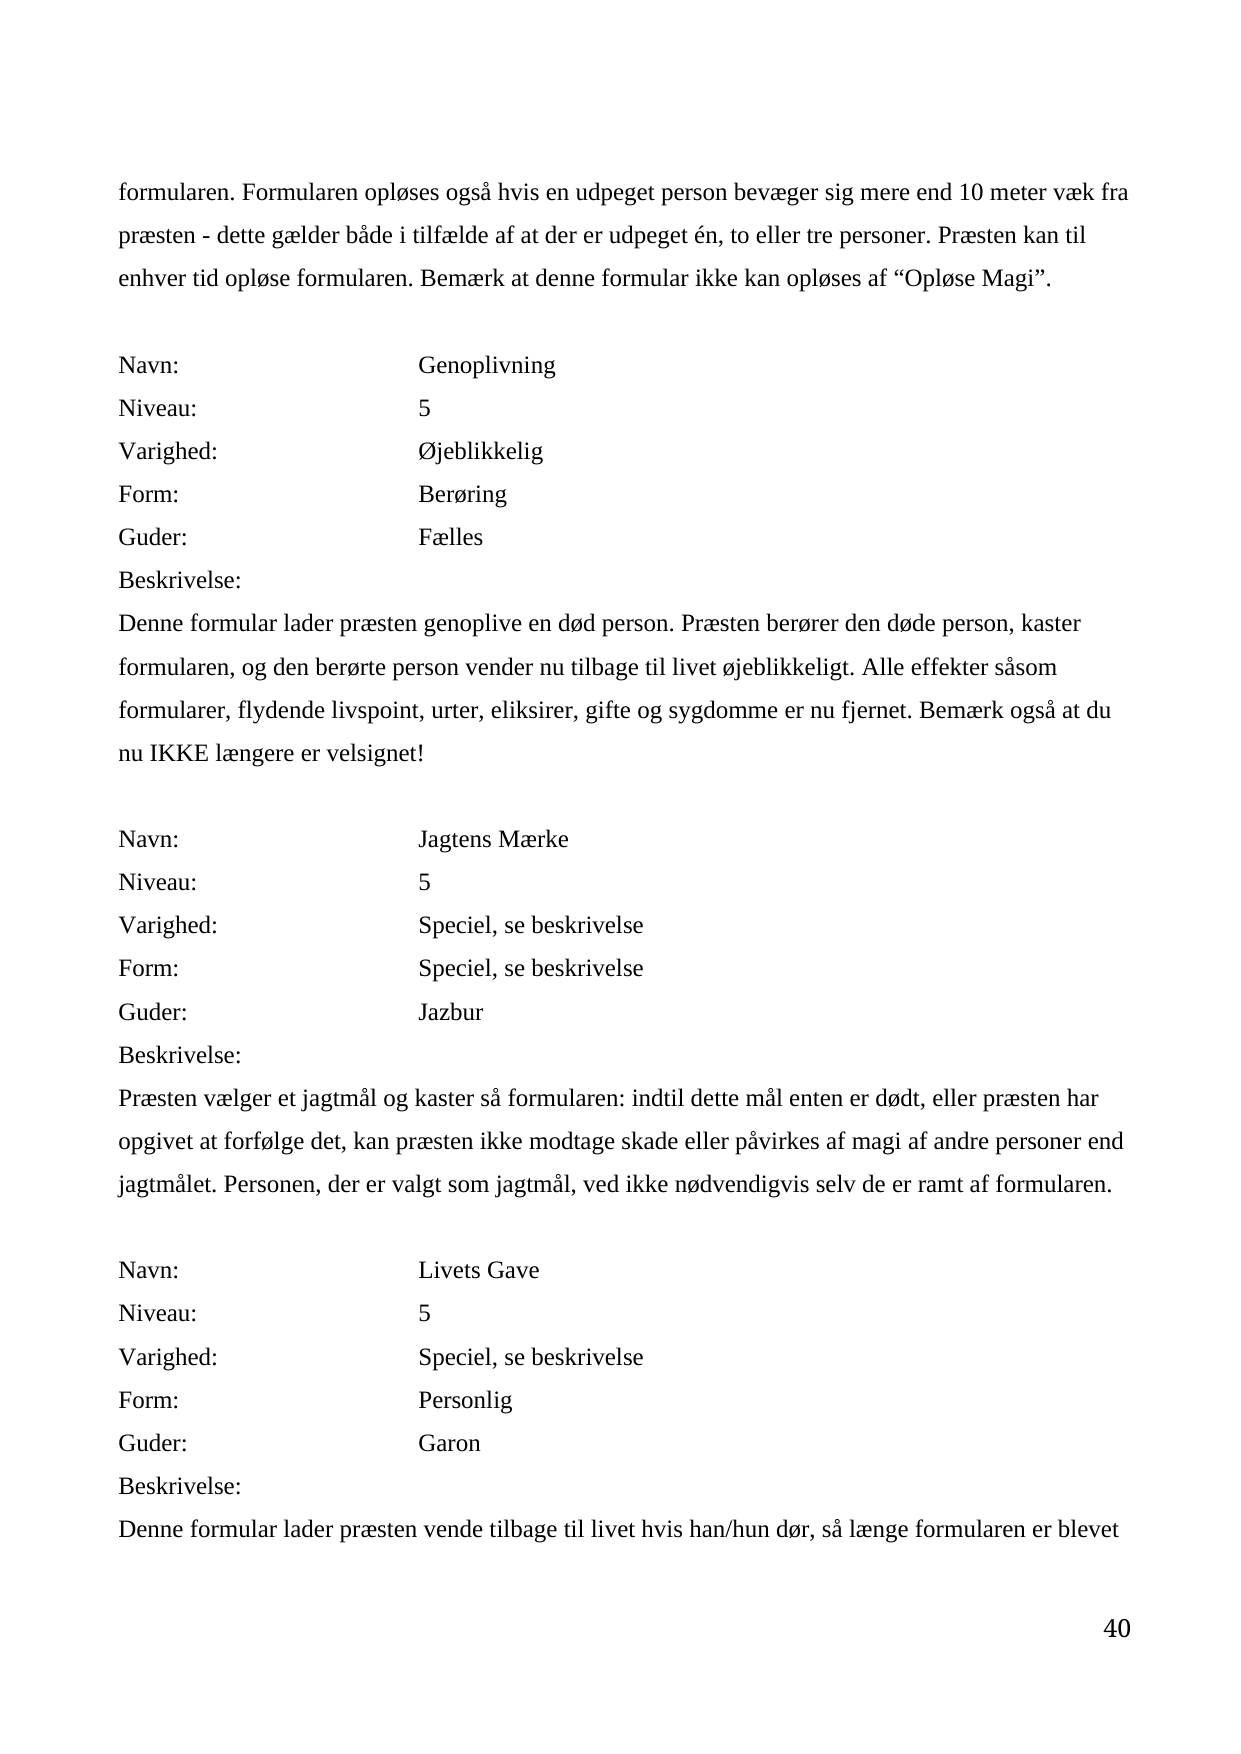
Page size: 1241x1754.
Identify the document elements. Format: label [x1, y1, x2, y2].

text [118, 177, 1131, 1543]
